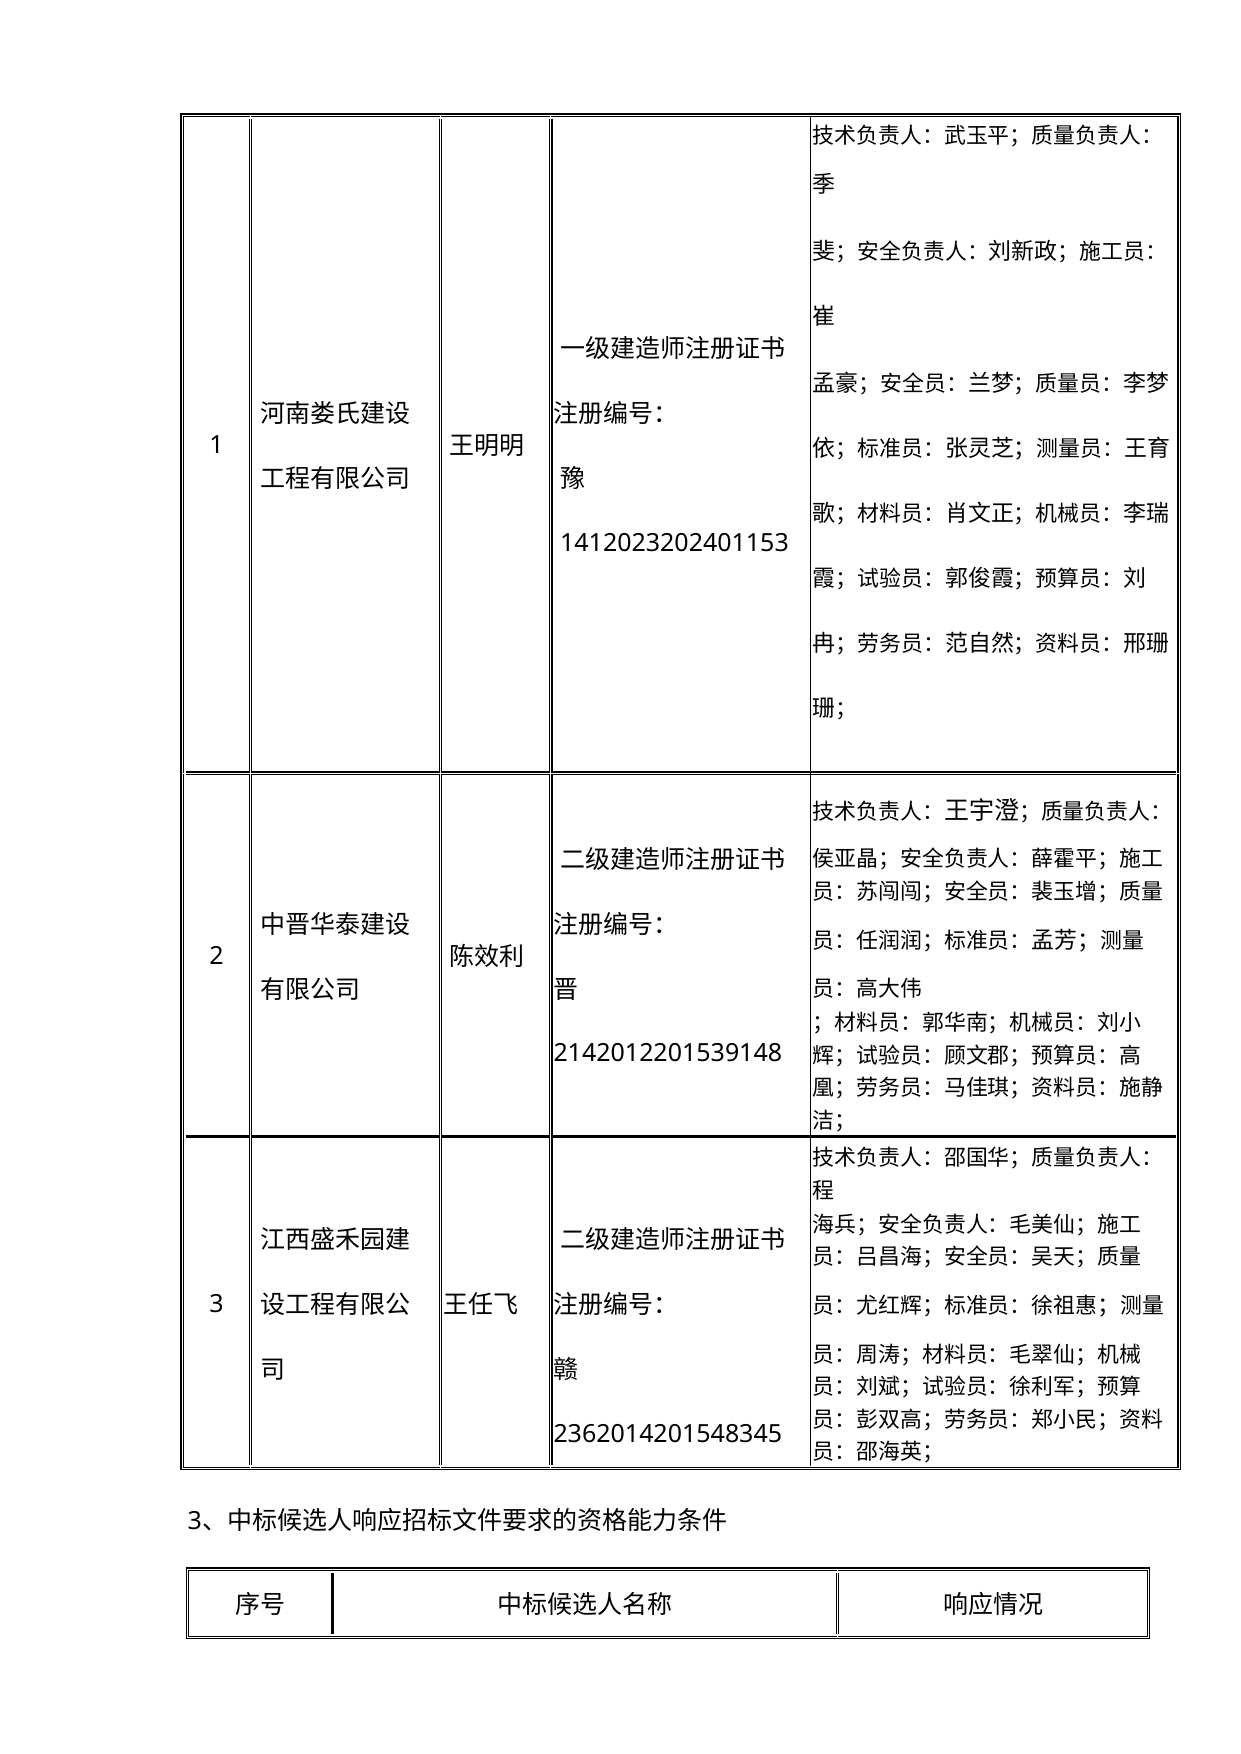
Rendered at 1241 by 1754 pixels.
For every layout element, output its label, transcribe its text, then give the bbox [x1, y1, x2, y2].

table_cell 1 [184, 117, 251, 771]
table_cell 江西盛禾园建设工程有限公司 [251, 1138, 441, 1466]
table_header 中标候选人名称 [332, 1571, 838, 1636]
table_cell 王任飞 [441, 1135, 551, 1466]
table_header 响应情况 [838, 1571, 1147, 1636]
table_header 序号 [189, 1571, 332, 1636]
table_cell 一级建造师注册证书 注册编号： 豫1412023202401153 [551, 117, 810, 771]
table_cell 二级建造师注册证书 注册编号： 晋2142012201539148 [553, 775, 810, 1135]
table_cell 中晋华泰建设有限公司 [252, 775, 439, 1135]
table_cell 二级建造师注册证书 注册编号： 赣2362014201548345 [551, 1138, 810, 1466]
list 3、中标候选人响应招标文件要求的资格能力条件 [187, 1486, 1106, 1551]
table_cell 陈效利 [442, 775, 549, 1135]
table_cell 技术负责人：武玉平；质量负责人：季 斐；安全负责人：刘新政；施工员：崔 孟豪；安全员：兰梦；质量员：李梦依；标准员：张灵芝；测量员：王育歌；材料员：肖文正；机械员：李瑞霞；试验员：郭俊霞；预算员：刘冉；劳务员：范自然；资料员：邢珊珊； [811, 117, 1177, 771]
table_cell 3 [184, 1135, 251, 1466]
table_cell 王明明 [441, 115, 551, 771]
table_cell 河南娄氏建设工程有限公司 [251, 117, 441, 771]
table_cell 2 [184, 771, 249, 1135]
